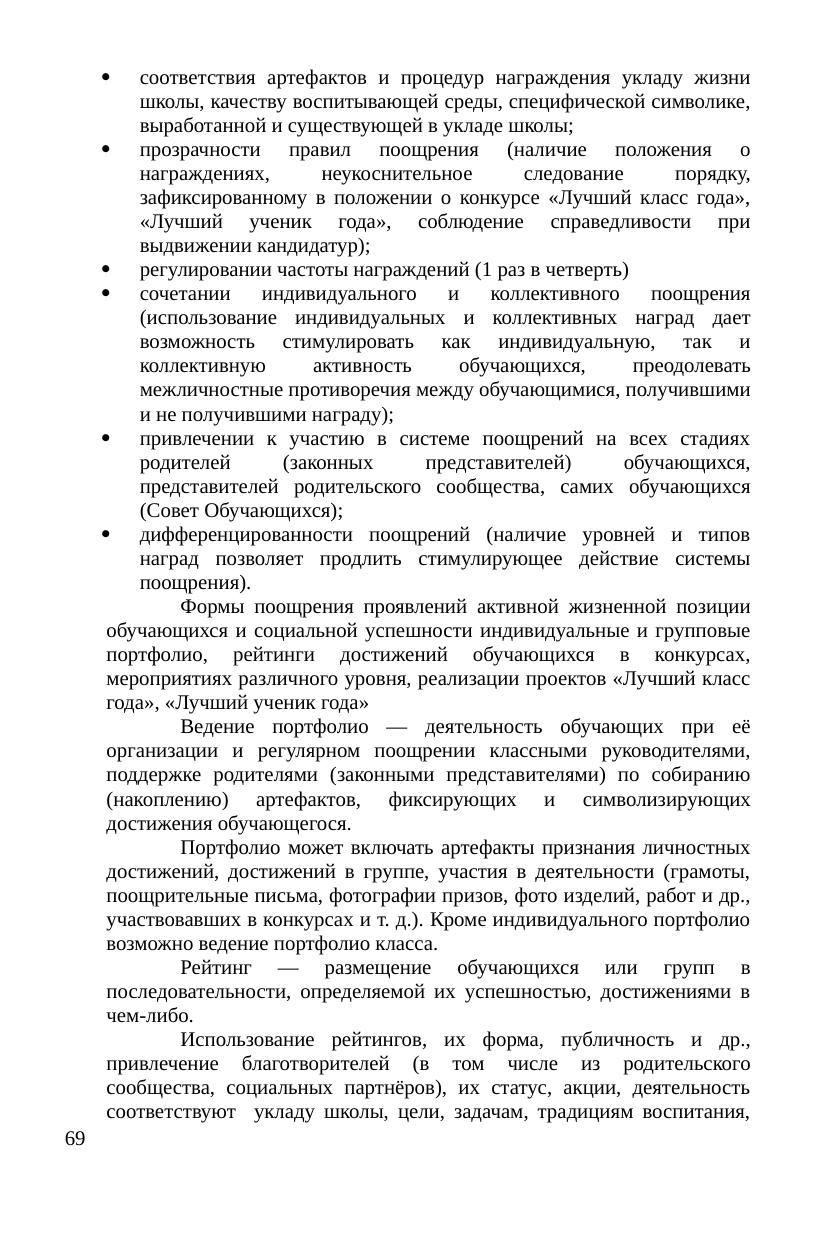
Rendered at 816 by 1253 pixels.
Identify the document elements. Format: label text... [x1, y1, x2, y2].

list привлечении к участию в системе поощрений на всех стадиях родителей (законных представителей) обучающихся, представителей родительского сообщества, самих обучающихся (Совет Обучающихся); [102, 426, 751, 522]
text Формы поощрения проявлений активной жизненной позиции обучающихся и социальной успешности индивидуальные и групповые портфолио, рейтинги достижений обучающихся в конкурсах, мероприятиях различного уровня, реализации проектов «Лучший класс года», «Лучший ученик года» [106, 594, 751, 714]
list дифференцированности поощрений (наличие уровней и типов наград позволяет продлить стимулирующее действие системы поощрения). [102, 522, 751, 594]
text Рейтинг — размещение обучающихся или групп в последовательности, определяемой их успешностью, достижениями в чем-либо. [106, 955, 751, 1027]
text Портфолио может включать артефакты признания личностных достижений, достижений в группе, участия в деятельности (грамоты, поощрительные письма, фотографии призов, фото изделий, работ и др., участвовавших в конкурсах и т. д.). Кроме индивидуального портфолио возможно ведение портфолио класса. [106, 834, 751, 955]
list сочетании индивидуального и коллективного поощрения (использование индивидуальных и коллективных наград дает возможность стимулировать как индивидуальную, так и коллективную активность обучающихся, преодолевать межличностные противоречия между обучающимися, получившими и не получившими награду); [102, 281, 751, 426]
list регулировании частоты награждений (1 раз в четверть) [102, 257, 751, 281]
list соответствия артефактов и процедур награждения укладу жизни школы, качеству воспитывающей среды, специфической символике, выработанной и существующей в укладе школы; [102, 64, 751, 137]
text Ведение портфолио — деятельность обучающих при её организации и регулярном поощрении классными руководителями, поддержке родителями (законными представителями) по собиранию (накоплению) артефактов, фиксирующих и символизирующих достижения обучающегося. [106, 714, 751, 834]
list прозрачности правил поощрения (наличие положения о награждениях, неукоснительное следование порядку, зафиксированному в положении о конкурсе «Лучший класс года», «Лучший ученик года», соблюдение справедливости при выдвижении кандидатур); [102, 137, 751, 257]
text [106, 1027, 751, 1123]
